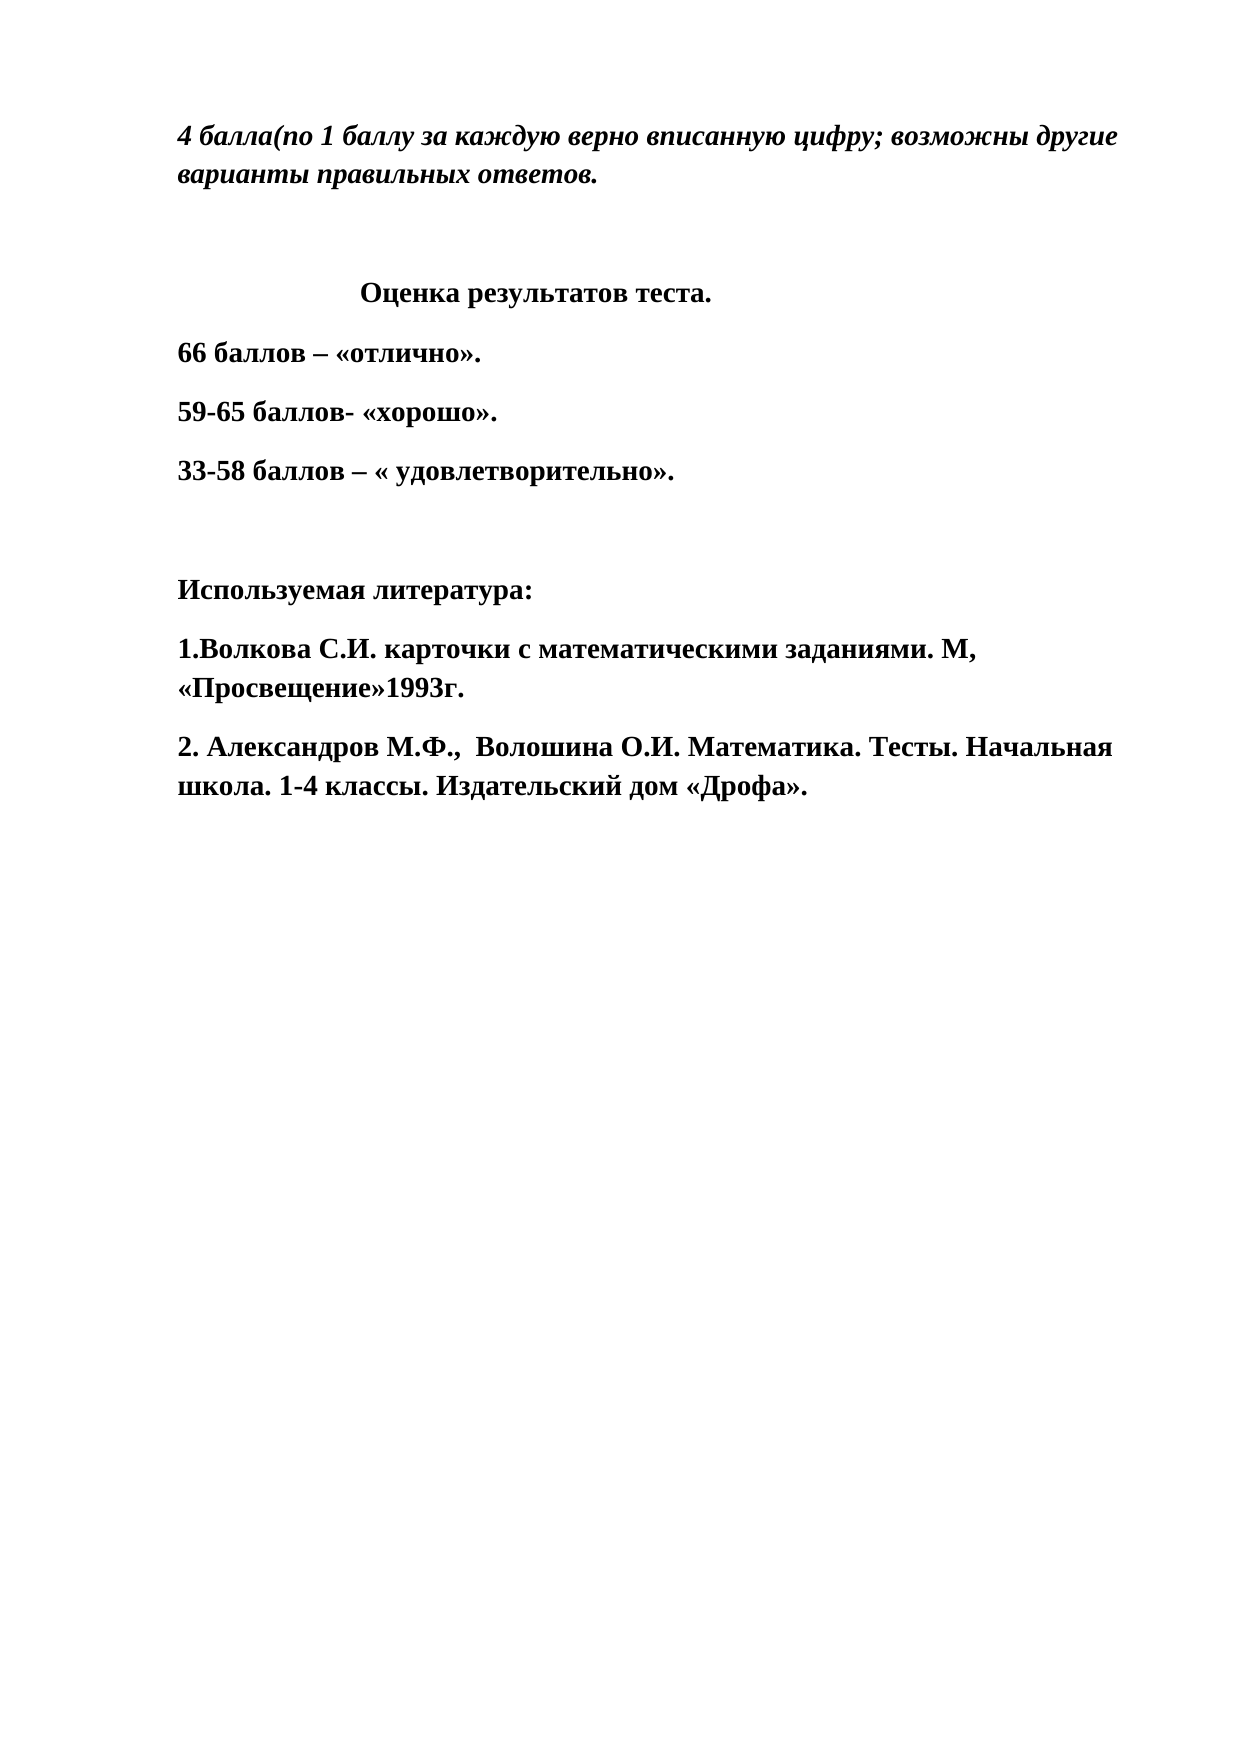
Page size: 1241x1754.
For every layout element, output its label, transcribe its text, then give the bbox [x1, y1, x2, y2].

text Оценка результатов теста. [177, 275, 1152, 309]
text 1.Волкова С.И. карточки с математическими заданиями. М, «Просвещение»1993г. [177, 632, 1152, 704]
text 59-65 баллов- «хорошо». [177, 394, 1152, 428]
text 66 баллов – «отлично». [177, 335, 1152, 368]
text 4 балла(по 1 баллу за каждую верно вписанную цифру; возможны другие варианты правильных ответов. [177, 118, 1152, 190]
text Используемая литература: [177, 572, 1152, 606]
text 33-58 баллов – « удовлетворительно». [177, 453, 1152, 487]
text 2. Александров М.Ф., Волошина О.И. Математика. Тесты. Начальная школа. 1-4 классы. Издательский дом «Дрофа». [177, 729, 1152, 802]
